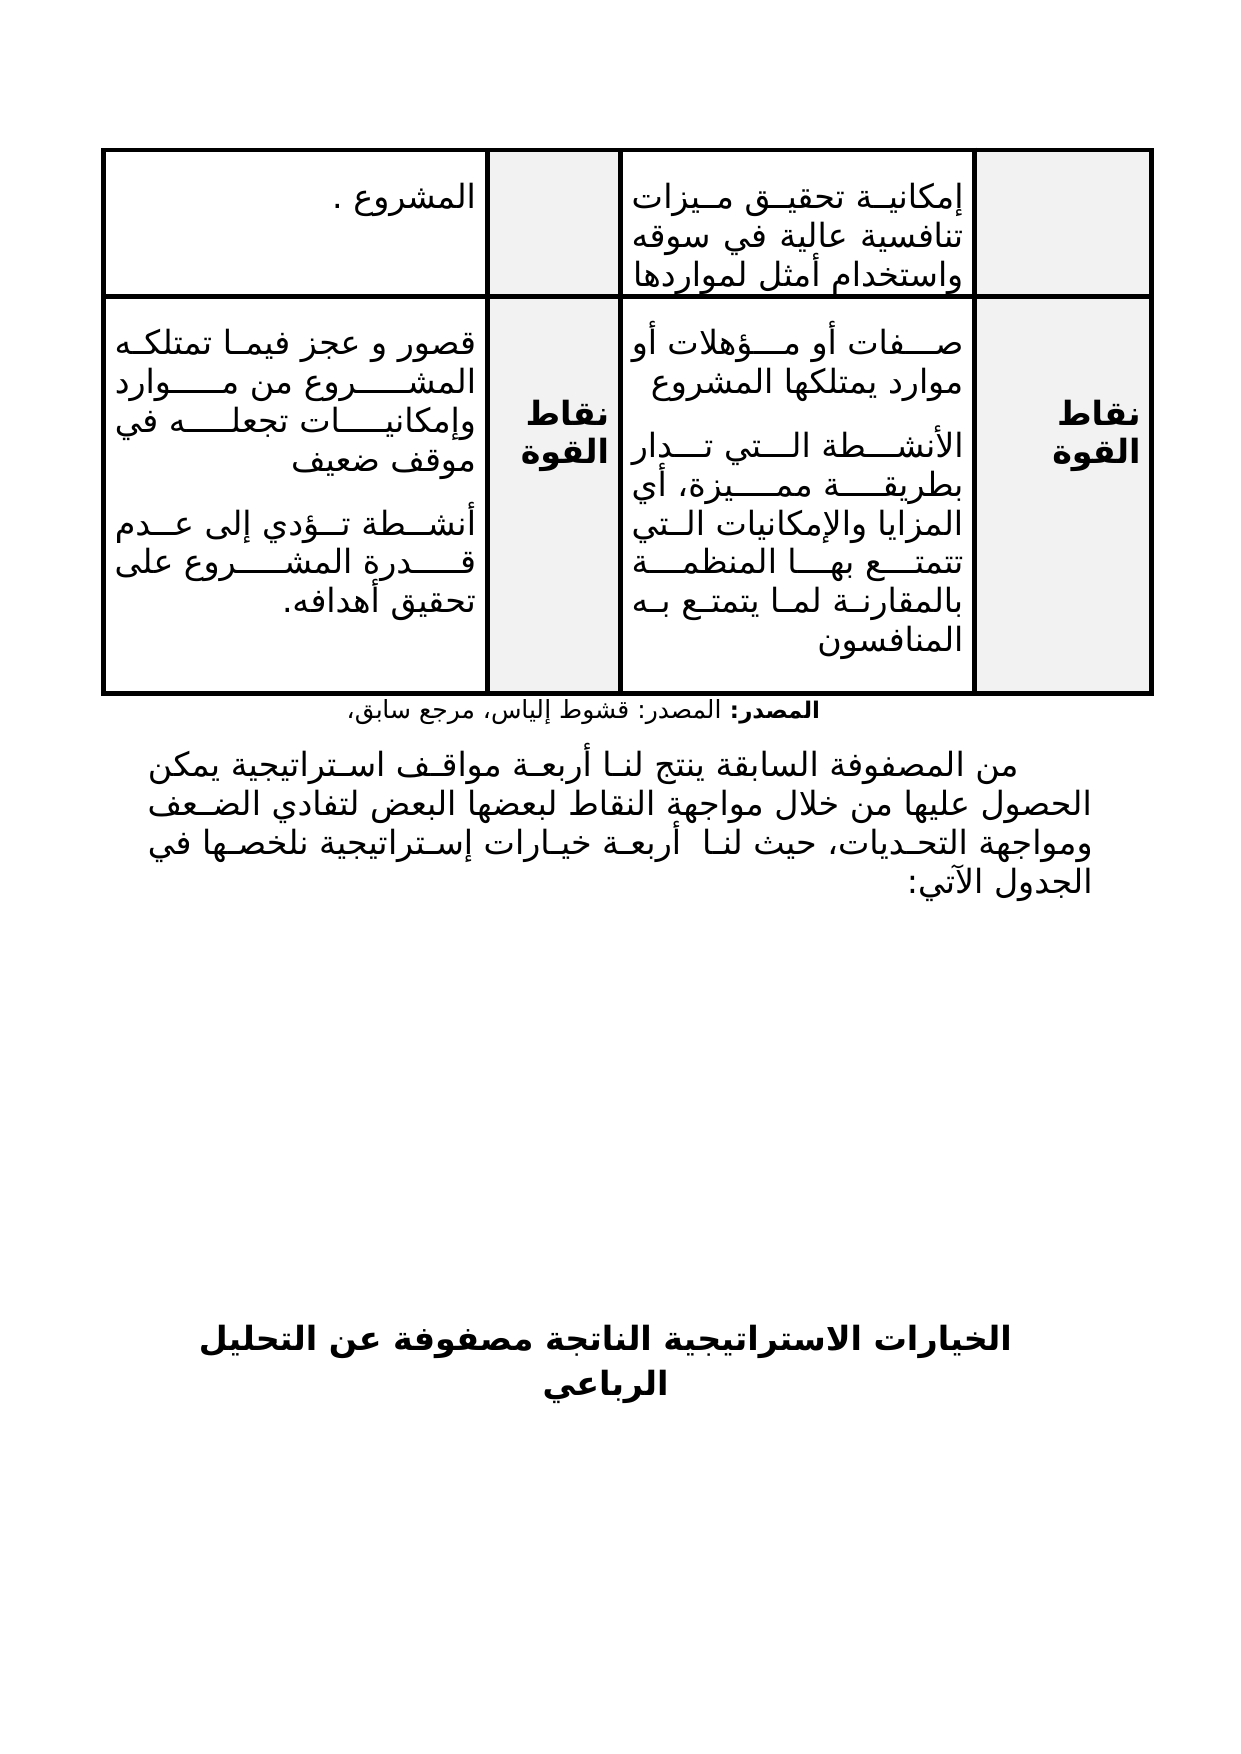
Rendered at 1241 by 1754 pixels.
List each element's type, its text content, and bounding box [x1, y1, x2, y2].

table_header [623, 152, 972, 294]
text من المصفوفة السابقة ينتج لنا أربعة مواقف استراتيجية يمكن الحصول عليها من خلال مواجهة النقاط لبعضها البعض لتفادي الضعف ومواجهة التحديات، حيث لنا أربعة خيارات إستراتيجية نلخصها في الجدول الآتي: [148, 746, 1093, 901]
text الخيارات الاستراتيجية الناتجة مصفوفة عن التحليل الرباعي [148, 1319, 1063, 1403]
text المصدر: المصدر: قشوط إلياس، مرجع سابق، [148, 696, 1093, 725]
table_cell صفات أو مؤهلات أو موارد يمتلكها المشروع الأنشطة التي تدار بطريقة مميزة، أي المزايا والإمكانيات التي تتمتع بها المنظمة بالمقارنة لما يتمتع به المنافسون [623, 299, 972, 691]
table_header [106, 152, 485, 294]
table_cell نقاط القوة [977, 299, 1149, 691]
table_header التهديدات [490, 152, 618, 294]
table_cell نقاط القوة [490, 299, 618, 691]
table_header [977, 152, 1149, 294]
table_cell قصور و عجز فيما تمتلكه المشروع من موارد وإمكانيات تجعله في موقف ضعيف أنشطة تؤدي إلى عدم قدرة المشروع على تحقيق أهدافه. [106, 299, 485, 691]
